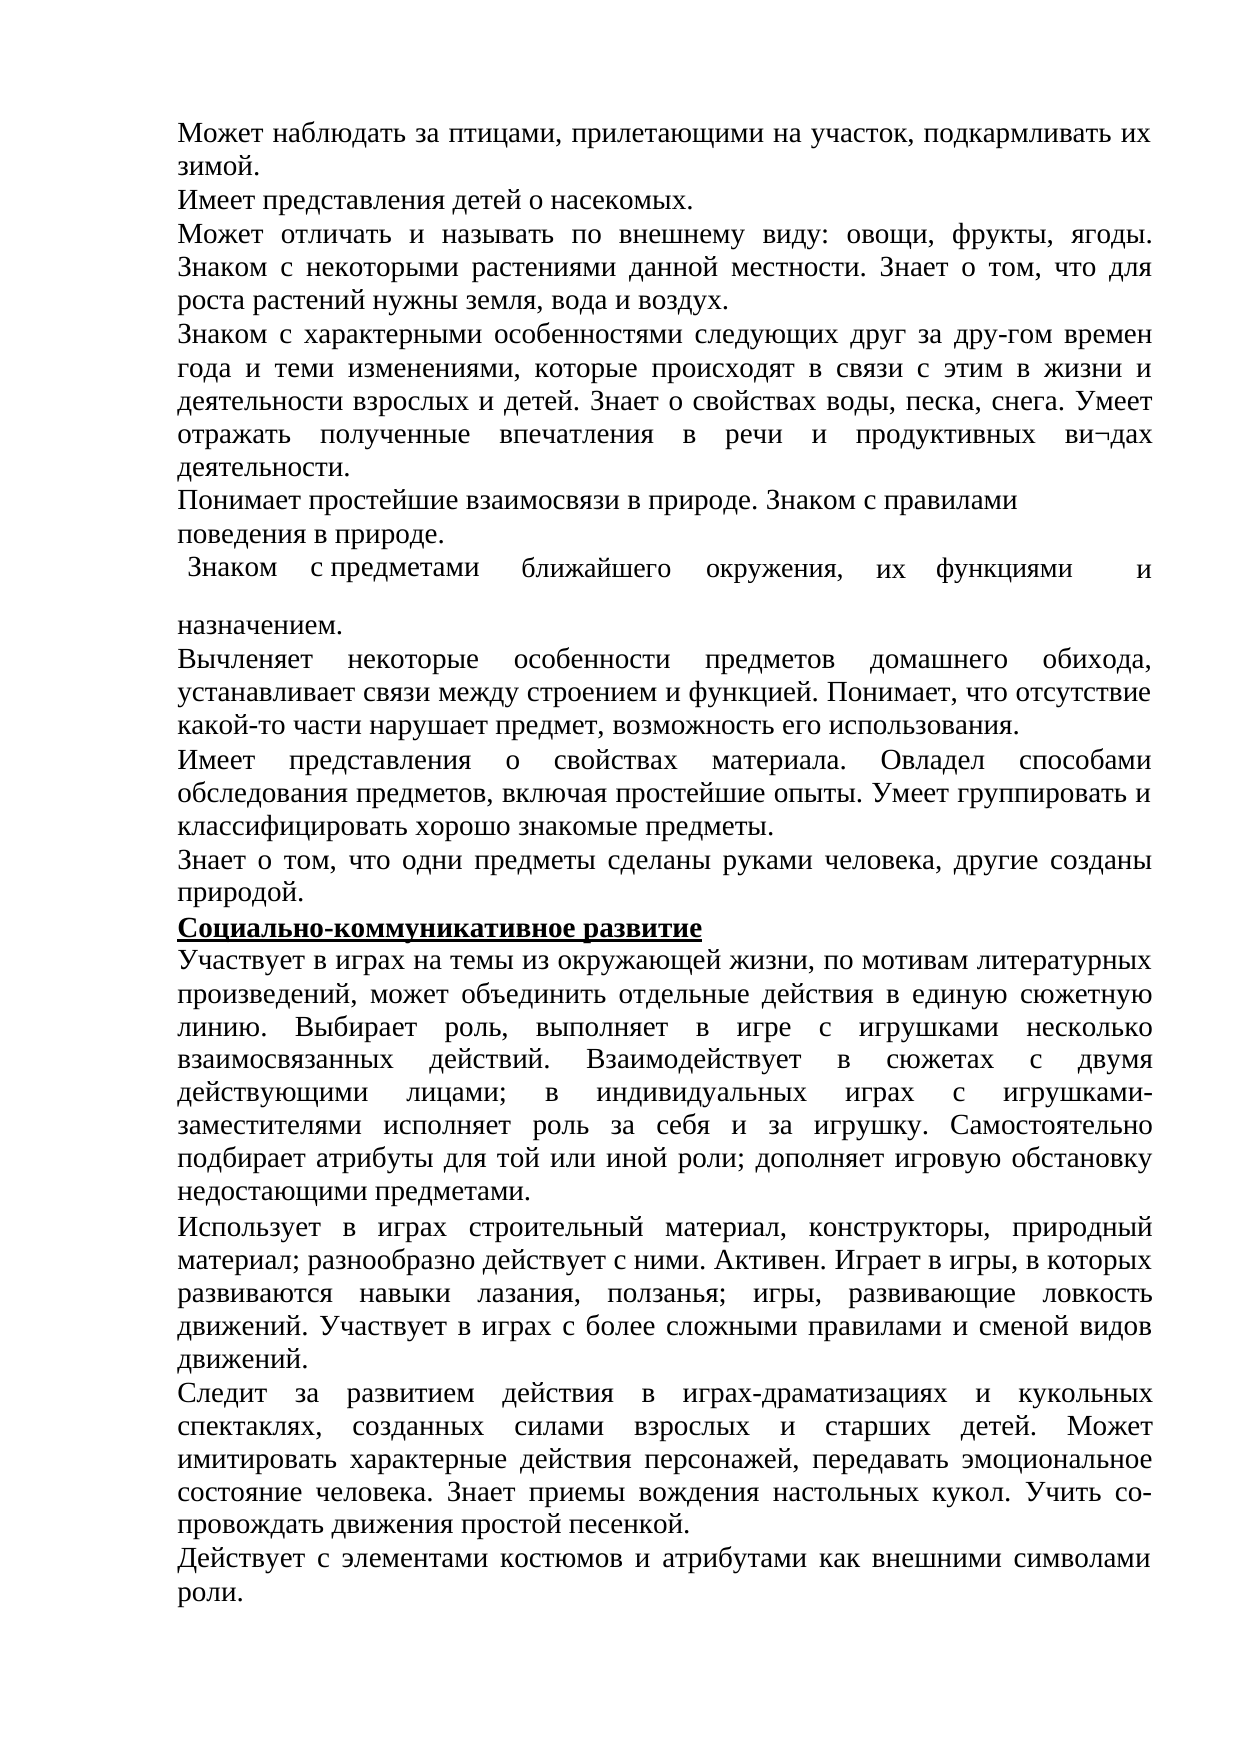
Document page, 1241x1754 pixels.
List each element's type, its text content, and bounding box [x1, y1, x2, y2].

text Знаком с характерными особенностями следующих друг за дру-гом времен года и теми изменениями, которые происходят в связи с этим в жизни и деятельности взрослых и детей. Знает о свойствах воды, песка, снега. Умеет отражать полученные впечатления в речи и продуктивных ви¬дах деятельности. [177, 318, 1153, 482]
text Имеет представления детей о насекомых. [177, 182, 1240, 216]
text Понимает простейшие взаимосвязи в природе. Знаком с правилами поведения в природе. [177, 483, 1137, 549]
text Действует с элементами костюмов и атрибутами как внешними символами роли. [177, 1542, 1151, 1607]
text Может наблюдать за птицами, прилетающими на участок, подкармливать их зимой. [177, 116, 1152, 182]
text Может отличать и называть по внешнему виду: овощи, фрукты, ягоды. Знаком с некоторыми растениями данной местности. Знает о том, что для роста растений нужны земля, вода и воздух. [177, 217, 1153, 316]
text Знаком с предметами ближайшего окружения, их функциями и [187, 549, 1240, 585]
text назначением. [177, 607, 1240, 641]
text Участвует в играх на темы из окружающей жизни, по мотивам литературных произведений, может объединить отдельные действия в единую сюжетную линию. Выбирает роль, выполняет в игре с игрушками несколько взаимосвязанных действий. Взаимодействует в сюжетах с двумя действующими лицами; в индивидуальных играх с игрушками- заместителями исполняет роль за себя и за игрушку. Самостоятельно подбирает атрибуты для той или иной роли; дополняет игровую обстановку недостающими предметами. [177, 943, 1153, 1207]
text Вычленяет некоторые особенности предметов домашнего обихода, устанавливает связи между строением и функцией. Понимает, что отсутствие какой-то части нарушает предмет, возможность его использования. [177, 642, 1152, 741]
subtitle Социально-коммуникативное развитие [177, 910, 1240, 943]
text Имеет представления о свойствах материала. Овладел способами обследования предметов, включая простейшие опыты. Умеет группировать и классифицировать хорошо знакомые предметы. [177, 743, 1152, 842]
text Знает о том, что одни предметы сделаны руками человека, другие созданы природой. [177, 844, 1153, 908]
text Следит за развитием действия в играх-драматизациях и кукольных спектаклях, созданных силами взрослых и старших детей. Может имитировать характерные действия персонажей, передавать эмоциональное состояние человека. Знает приемы вождения настольных кукол. Учить со- провождать движения простой песенкой. [177, 1376, 1153, 1540]
text Использует в играх строительный материал, конструкторы, природный материал; разнообразно действует с ними. Активен. Играет в игры, в которых развиваются навыки лазания, ползанья; игры, развивающие ловкость движений. Участвует в играх с более сложными правилами и сменой видов движений. [177, 1210, 1153, 1374]
